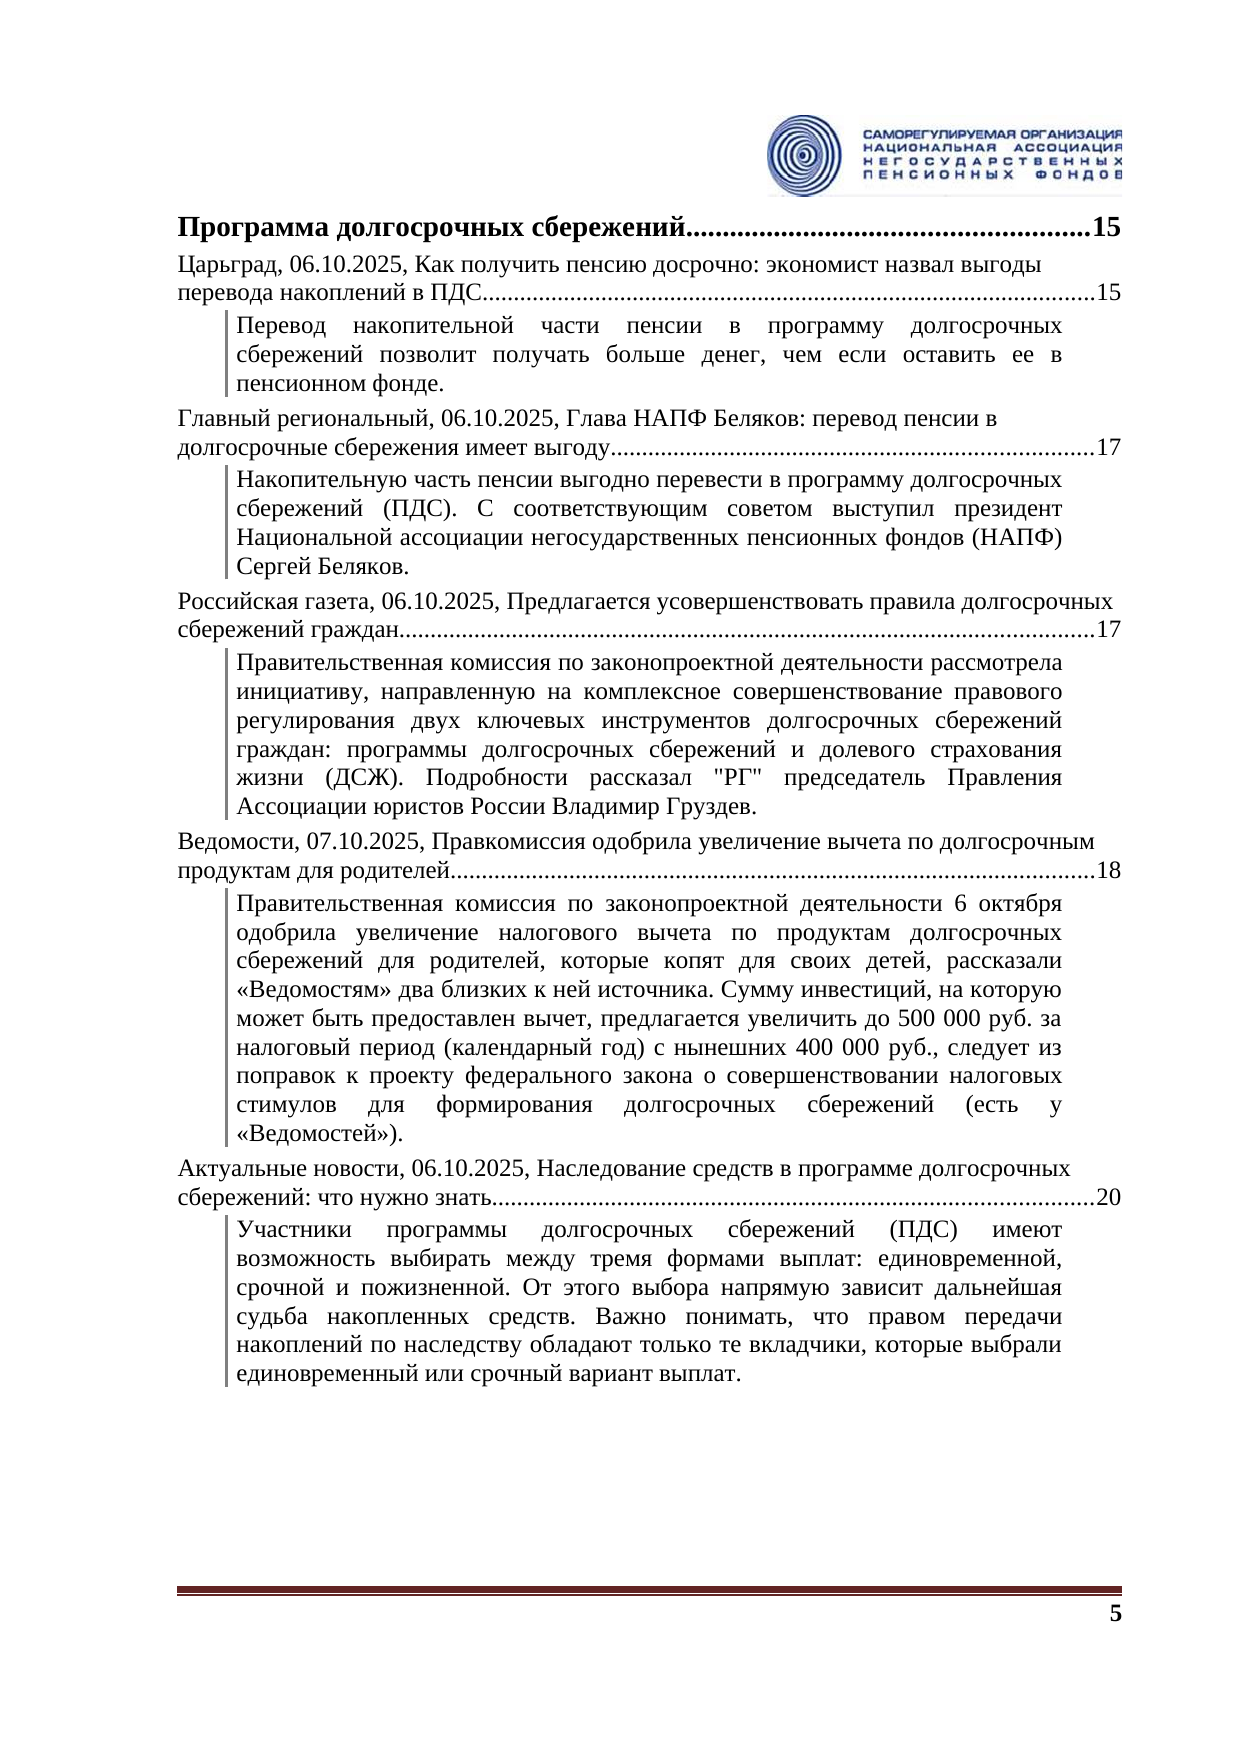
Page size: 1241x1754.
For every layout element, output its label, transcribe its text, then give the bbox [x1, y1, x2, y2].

text Царьград, 06.10.2025, Как получить пенсию досрочно: экономист назвал выгоды перевода накоплений в ПДС 15 [177, 249, 1122, 306]
text Правительственная комиссия по законопроектной деятельности рассмотрела инициативу, направленную на комплексное совершенствование правового регулирования двух ключевых инструментов долгосрочных сбережений граждан: программы долгосрочных сбережений и долевого страхования жизни (ДСЖ). Подробности рассказал "РГ" председатель Правления Ассоциации юристов России Владимир Груздев. 17 [225, 647, 1063, 820]
text Участники программы долгосрочных сбережений (ПДС) имеют возможность выбирать между тремя формами выплат: единовременной, срочной и пожизненной. От этого выбора напрямую зависит дальнейшая судьба накопленных средств. Важно понимать, что правом передачи накоплений по наследству обладают только те вкладчики, которые выбрали единовременный или срочный вариант выплат. 20 [225, 1214, 1063, 1387]
text Правительственная комиссия по законопроектной деятельности 6 октября одобрила увеличение налогового вычета по продуктам долгосрочных сбережений для родителей, которые копят для своих детей, рассказали «Ведомостям» два близких к ней источника. Сумму инвестиций, на которую может быть предоставлен вычет, предлагается увеличить до 500 000 руб. за налоговый период (календарный год) с нынешних 400 000 руб., следует из поправок к проекту федерального закона о совершенствовании налоговых стимулов для формирования долгосрочных сбережений (есть у «Ведомостей»). 18 [228, 888, 1063, 1147]
text Российская газета, 06.10.2025, Предлагается усовершенствовать правила долгосрочных сбережений граждан 17 [177, 586, 1122, 643]
picture [767, 115, 1123, 197]
text Актуальные новости, 06.10.2025, Наследование средств в программе долгосрочных сбережений: что нужно знать 20 [177, 1153, 1122, 1210]
text Перевод накопительной части пенсии в программу долгосрочных сбережений позволит получать больше денег, чем если оставить ее в пенсионном фонде. 15 [228, 310, 1063, 397]
text Ведомости, 07.10.2025, Правкомиссия одобрила увеличение вычета по долгосрочным продуктам для родителей 18 [177, 826, 1122, 884]
text Программа долгосрочных сбережений 15 [177, 209, 1122, 242]
text Главный региональный, 06.10.2025, Глава НАПФ Беляков: перевод пенсии в долгосрочные сбережения имеет выгоду 17 [177, 403, 1122, 460]
text Накопительную часть пенсии выгодно перевести в программу долгосрочных сбережений (ПДС). С соответствующим советом выступил президент Национальной ассоциации негосударственных пенсионных фондов (НАПФ) Сергей Беляков. 17 [225, 464, 1063, 579]
